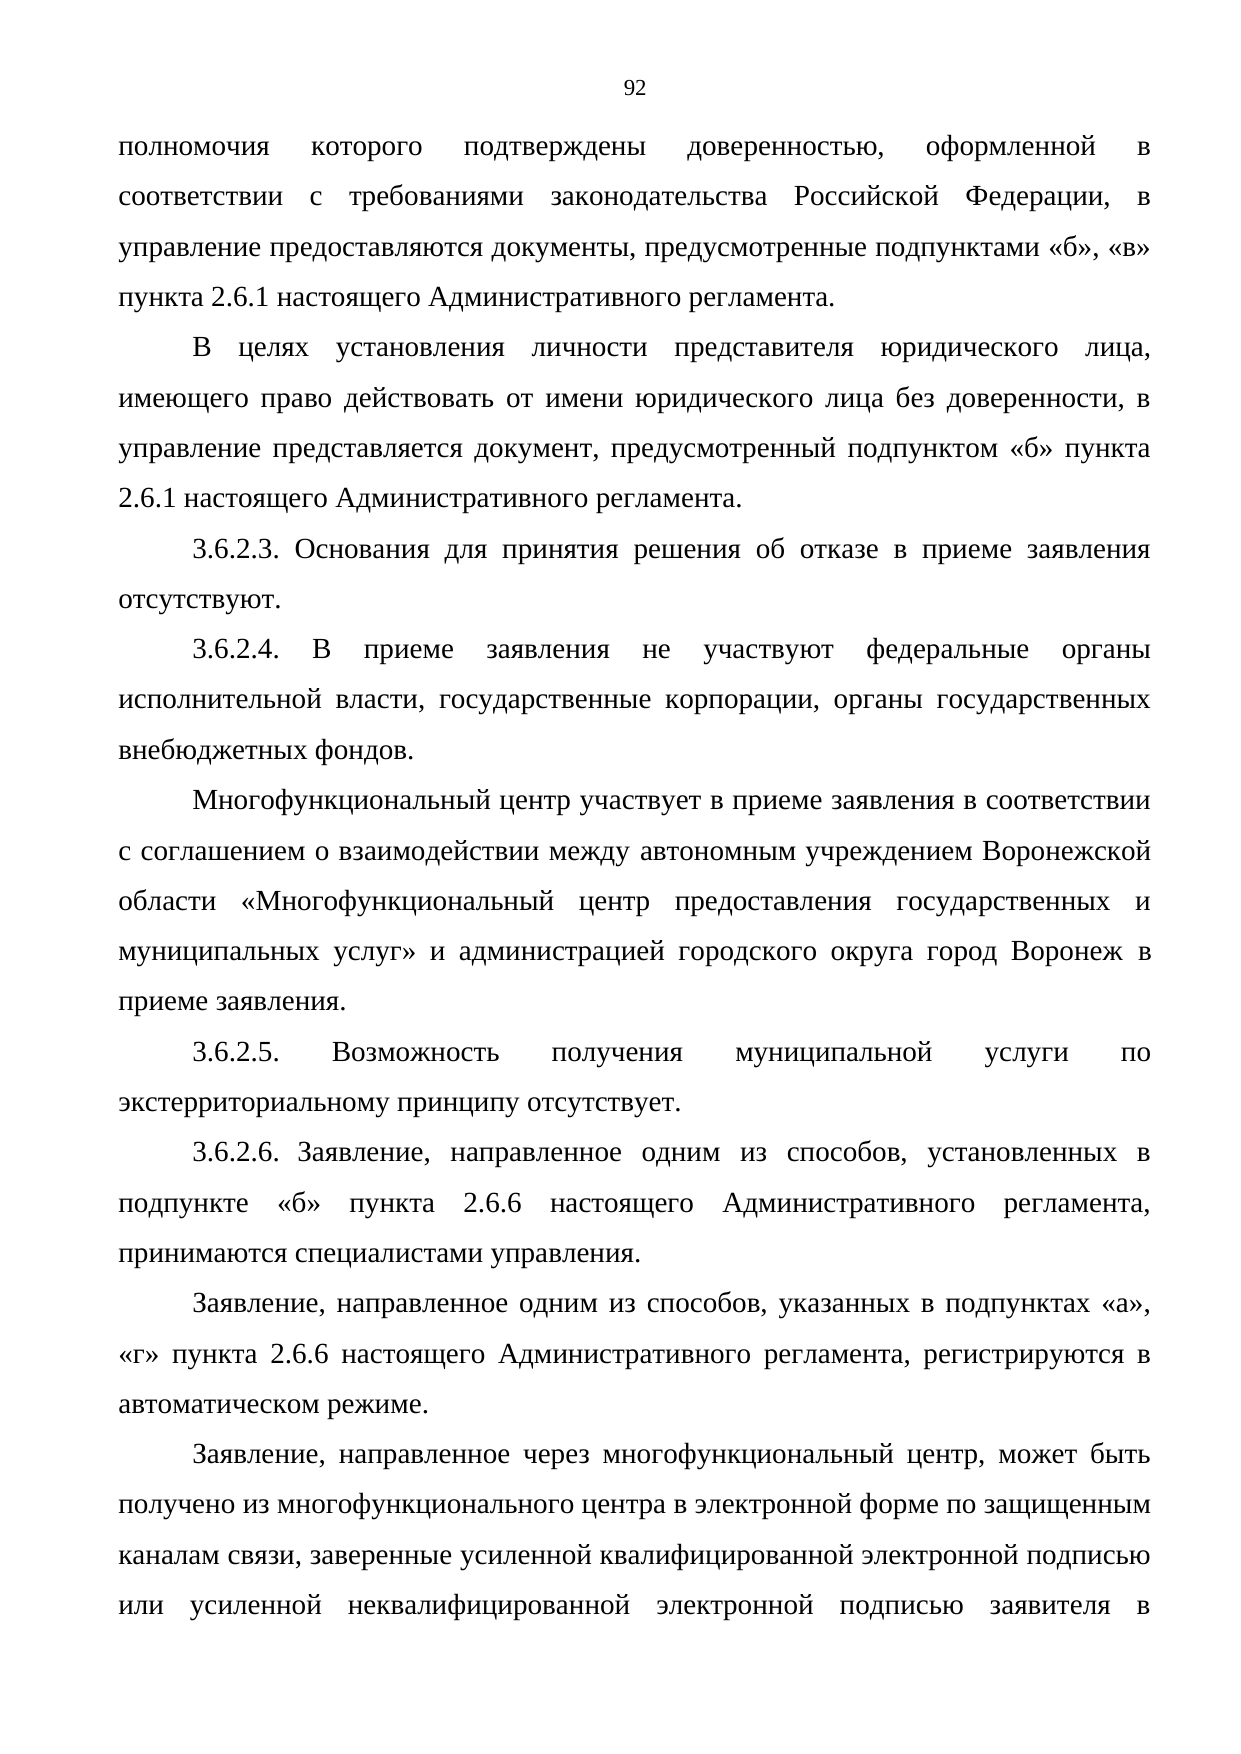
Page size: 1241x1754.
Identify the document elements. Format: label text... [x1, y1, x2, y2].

text 3.6.2.5. Возможность получения муниципальной услуги по экстерриториальному принципу отсутствует. [118, 1034, 1152, 1118]
text В целях установления личности представителя юридического лица, имеющего право действовать от имени юридического лица без доверенности, в управление представляется документ, предусмотренный подпунктом «б» пункта 2.6.1 настоящего Административного регламента. [118, 329, 1152, 514]
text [118, 1436, 1152, 1621]
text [118, 128, 1152, 313]
text Заявление, направленное одним из способов, указанных в подпунктах «а», «г» пункта 2.6.6 настоящего Административного регламента, регистрируются в автоматическом режиме. [118, 1285, 1152, 1419]
text 3.6.2.3. Основания для принятия решения об отказе в приеме заявления отсутствуют. [118, 531, 1152, 614]
text Многофункциональный центр участвует в приеме заявления в соответствии с соглашением о взаимодействии между автономным учреждением Воронежской области «Многофункциональный центр предоставления государственных и муниципальных услуг» и администрацией городского округа город Воронеж в приеме заявления. [118, 782, 1152, 1017]
text 3.6.2.4. В приеме заявления не участвуют федеральные органы исполнительной власти, государственные корпорации, органы государственных внебюджетных фондов. [118, 631, 1152, 766]
text 3.6.2.6. Заявление, направленное одним из способов, установленных в подпункте «б» пункта 2.6.6 настоящего Административного регламента, принимаются специалистами управления. [118, 1134, 1152, 1269]
